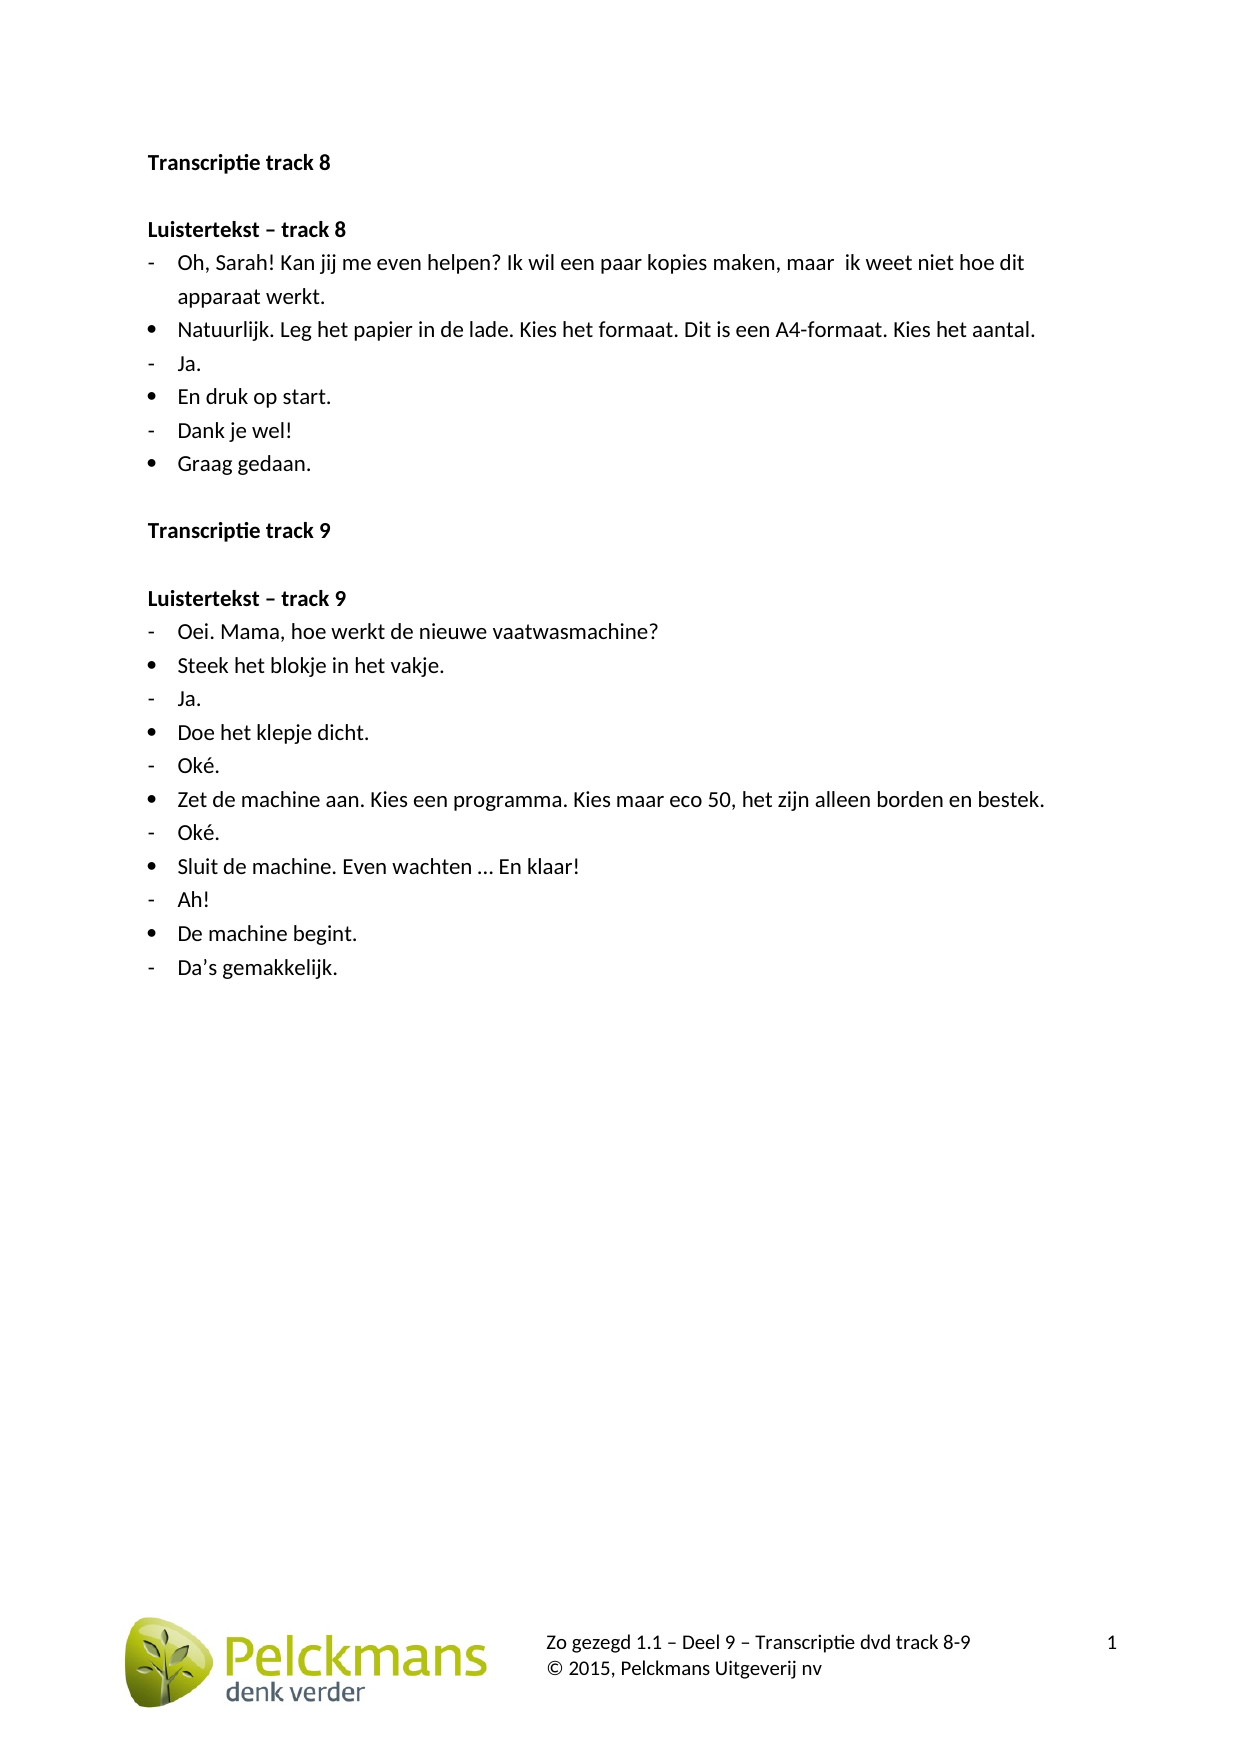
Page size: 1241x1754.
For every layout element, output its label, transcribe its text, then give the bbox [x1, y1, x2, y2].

text Luistertekst – track 9 [148, 584, 1093, 612]
text Transcriptie track 8 [148, 148, 1093, 176]
text Luistertekst – track 8 [148, 215, 1093, 243]
picture [117, 1613, 504, 1711]
list En druk op start. [148, 382, 1093, 410]
list Ah! [148, 886, 1093, 913]
list De machine begint. [148, 919, 1093, 947]
list Oké. [148, 751, 1093, 779]
list Ja. [148, 349, 1093, 377]
list Doe het klepje dicht. [148, 718, 1093, 746]
list Sluit de machine. Even wachten … En klaar! [148, 852, 1093, 880]
list Ja. [148, 684, 1093, 712]
list Natuurlijk. Leg het papier in de lade. Kies het formaat. Dit is een A4-formaat. Kies het aantal. [148, 315, 1093, 343]
list Oei. Mama, hoe werkt de nieuwe vaatwasmachine? [148, 617, 1093, 645]
list Oh, Sarah! Kan jij me even helpen? Ik wil een paar kopies maken, maar ik weet niet hoe dit apparaat werkt. [148, 248, 1093, 310]
list Da’s gemakkelijk. [148, 953, 1093, 981]
list Steek het blokje in het vakje. [148, 651, 1093, 679]
list Graag gedaan. [148, 449, 1093, 477]
list Zet de machine aan. Kies een programma. Kies maar eco 50, het zijn alleen borden en bestek. [148, 785, 1093, 813]
list Oké. [148, 818, 1093, 846]
text Transcriptie track 9 [148, 517, 1093, 544]
list Dank je wel! [148, 416, 1093, 444]
